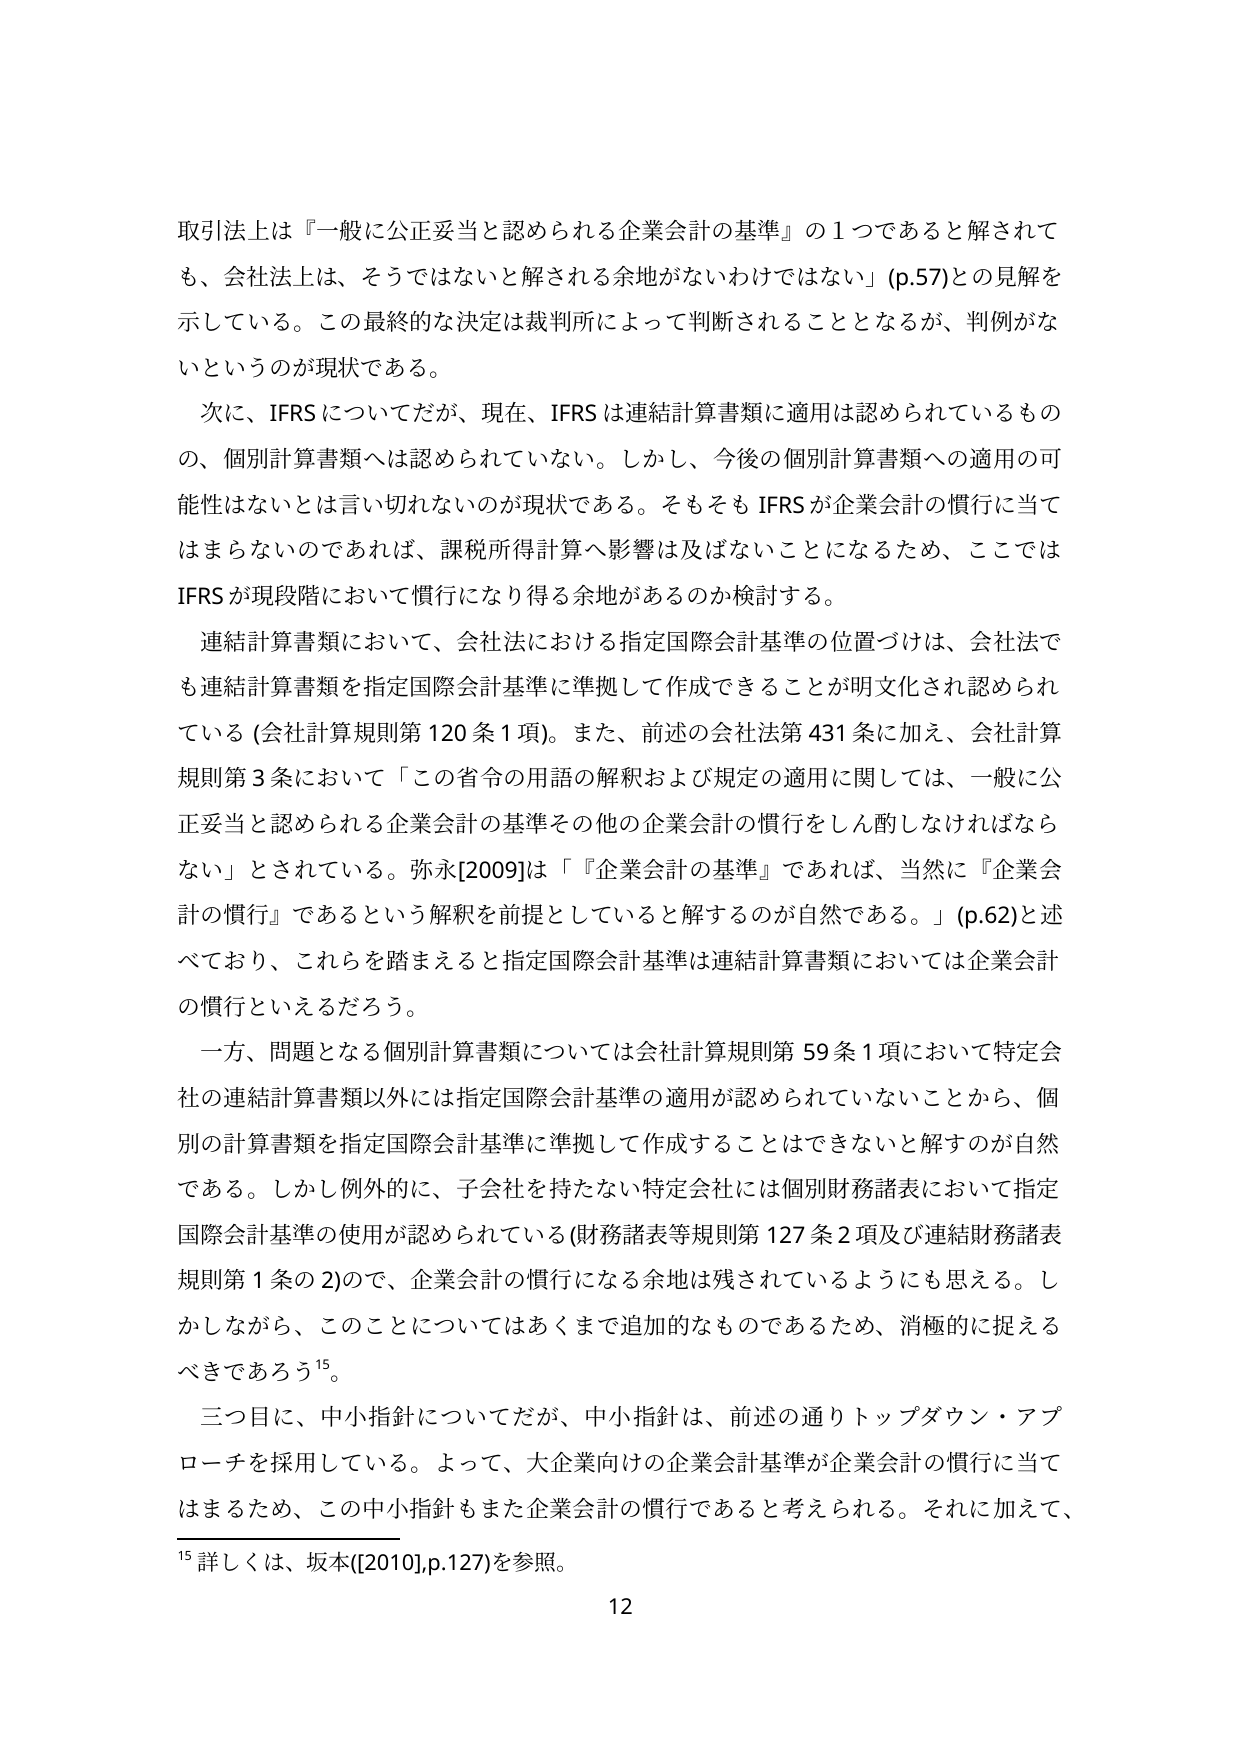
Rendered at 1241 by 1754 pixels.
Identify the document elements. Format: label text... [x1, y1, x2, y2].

text 連結計算書類において、会社法における指定国際会計基準の位置づけは、会社法でも連結計算書類を指定国際会計基準に準拠して作成できることが明文化され認められている (会社計算規則第120条1項)。また、前述の会社法第431条に加え、会社計算規則第3条において「この省令の用語の解釈および規定の適用に関しては、一般に公正妥当と認められる企業会計の基準その他の企業会計の慣行をしん酌しなければならない」とされている。弥永[2009]は「『企業会計の基準』であれば、当然に『企業会計の慣行』であるという解釈を前提としていると解するのが自然である。」(p.62)と述べており、これらを踏まえると指定国際会計基準は連結計算書類においては企業会計の慣行といえるだろう。 [177, 617, 1063, 1028]
text 一方、問題となる個別計算書類については会社計算規則第59条1項において特定会社の連結計算書類以外には指定国際会計基準の適用が認められていないことから、個別の計算書類を指定国際会計基準に準拠して作成することはできないと解すのが自然である。しかし例外的に、子会社を持たない特定会社には個別財務諸表において指定国際会計基準の使用が認められている(財務諸表等規則第127条2項及び連結財務諸表規則第1条の2)ので、企業会計の慣行になる余地は残されているようにも思える。しかしながら、このことについてはあくまで追加的なものであるため、消極的に捉えるべきであろう。 [177, 1028, 1063, 1393]
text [177, 1393, 1063, 1530]
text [177, 207, 1063, 389]
text 次に、IFRSについてだが、現在、IFRSは連結計算書類に適用は認められているものの、個別計算書類へは認められていない。しかし、今後の個別計算書類への適用の可能性はないとは言い切れないのが現状である。そもそもIFRSが企業会計の慣行に当てはまらないのであれば、課税所得計算へ影響は及ばないことになるため、ここではIFRSが現段階において慣行になり得る余地があるのか検討する。 [177, 389, 1063, 617]
